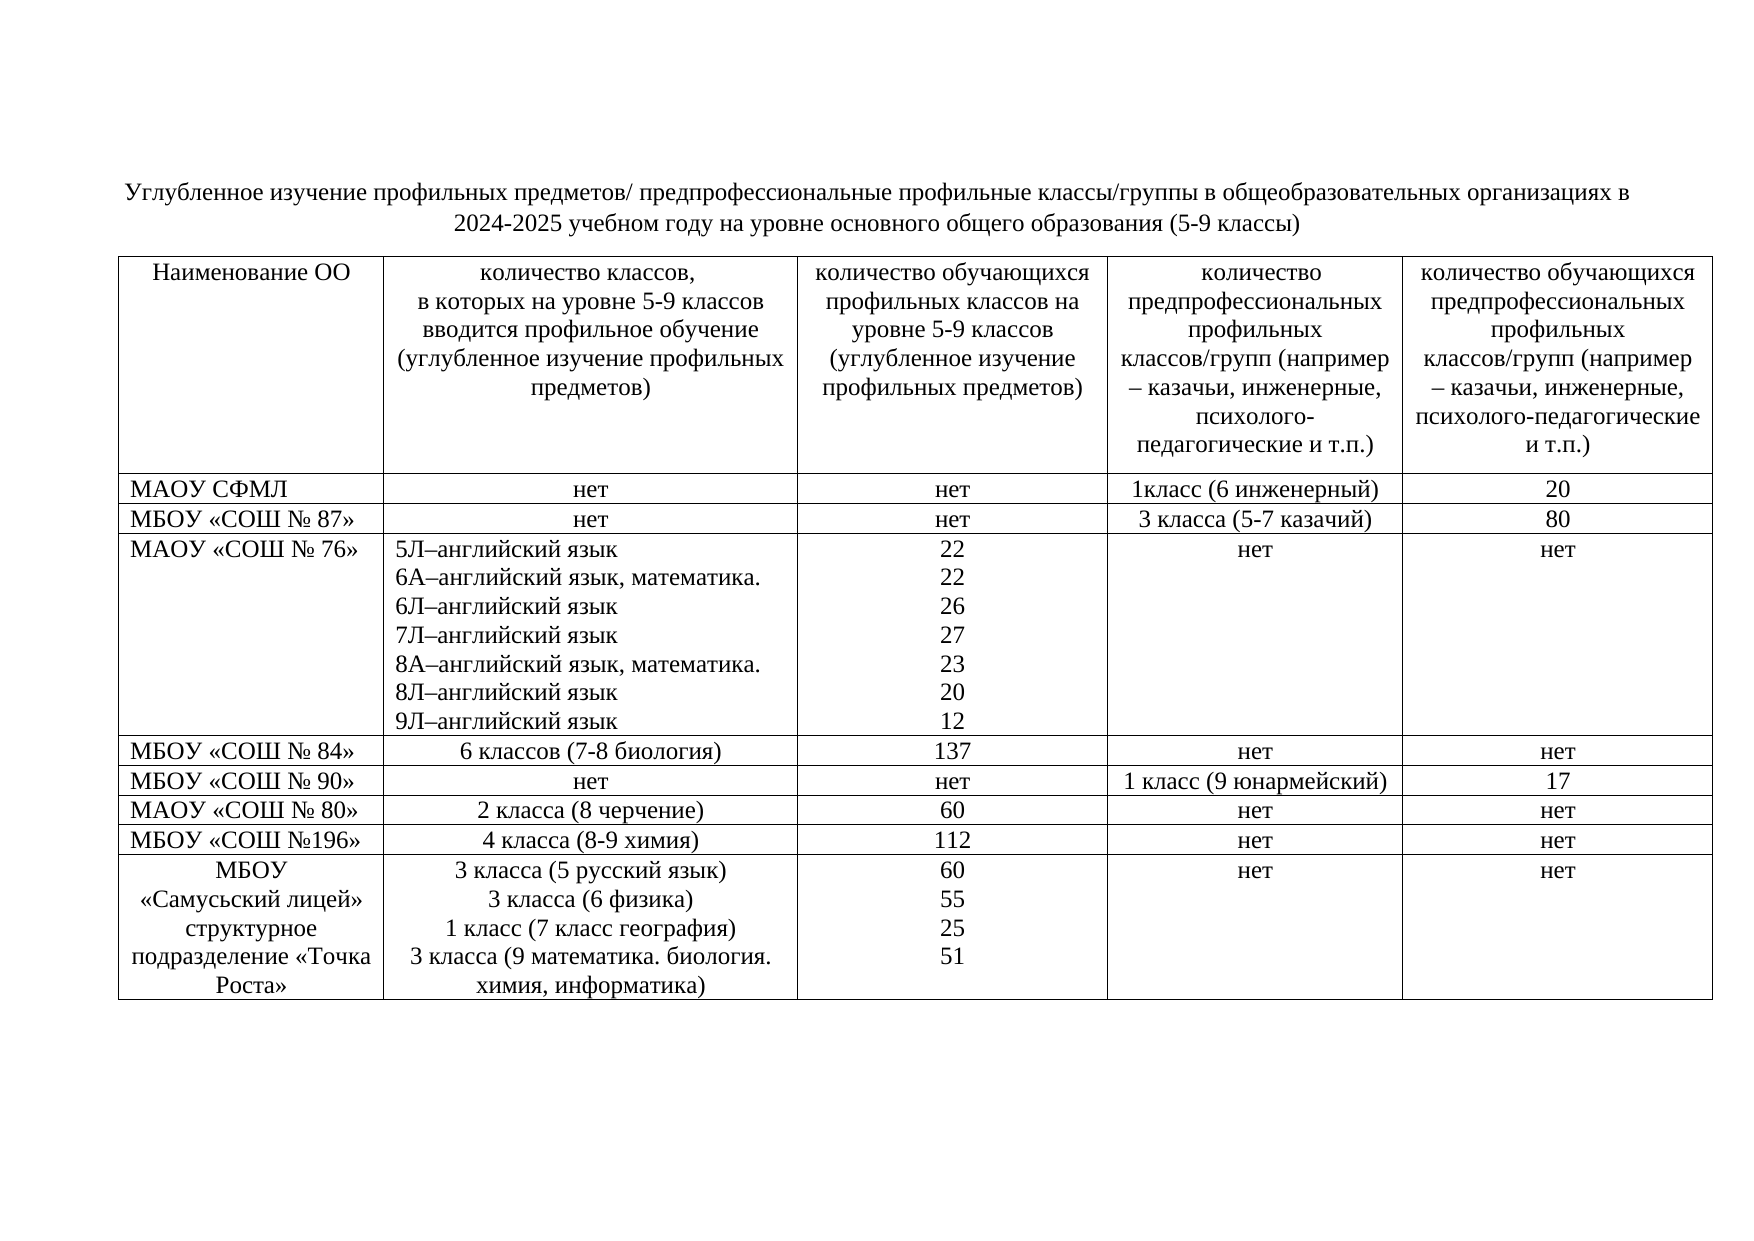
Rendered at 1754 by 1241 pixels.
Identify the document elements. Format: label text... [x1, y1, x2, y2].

table_cell нет [384, 766, 797, 794]
table_cell нет [798, 504, 1107, 533]
table_cell 2 класса (8 черчение) [384, 796, 797, 824]
table_cell 6 классов (7-8 биология) [384, 736, 797, 765]
table_cell нет [1403, 796, 1712, 824]
table_cell нет [1108, 825, 1402, 854]
table_cell 137 [798, 736, 1107, 765]
table_cell нет [1403, 534, 1712, 735]
table_cell 3 класса (5 русский язык) 3 класса (6 физика) 1 класс (7 класс география) 3 класса (9 математика. биология. химия, информатика) [384, 855, 797, 999]
table_cell МБОУ «СОШ № 84» [119, 736, 383, 765]
table_cell нет [1403, 736, 1712, 765]
table_cell МБОУ «Самусьский лицей» структурное подразделение «Точка Роста» [119, 855, 383, 999]
table_cell нет [384, 474, 797, 503]
table_cell 4 класса (8-9 химия) [384, 825, 797, 854]
table_cell нет [1108, 796, 1402, 824]
table_header Наименование ОО [119, 257, 383, 473]
table_cell 1класс (6 инженерный) [1108, 474, 1402, 503]
table_cell нет [1108, 534, 1402, 735]
table_cell нет [1403, 855, 1712, 999]
table_cell 20 [1403, 474, 1712, 503]
table_header количество обучающихся профильных классов на уровне 5-9 классов (углубленное изучение профильных предметов) [798, 257, 1107, 473]
table_cell 5Л–английский язык 6А–английский язык, математика. 6Л–английский язык 7Л–английский язык 8А–английский язык, математика. 8Л–английский язык 9Л–английский язык [384, 534, 797, 735]
table_cell 3 класса (5-7 казачий) [1108, 504, 1402, 533]
table_cell нет [1108, 855, 1402, 999]
table_cell 60 55 25 51 [798, 855, 1107, 999]
table_cell 80 [1403, 504, 1712, 533]
table_cell 112 [798, 825, 1107, 854]
table_cell МАОУ «СОШ № 80» [119, 796, 383, 824]
table_cell 60 [798, 796, 1107, 824]
table_cell нет [798, 766, 1107, 794]
table_cell 17 [1403, 766, 1712, 794]
text Углубленное изучение профильных предметов/ предпрофессиональные профильные классы/группы в общеобразовательных организациях в 2024-2025 учебном году на уровне основного общего образования (5-9 классы) [118, 177, 1636, 237]
table_cell нет [798, 474, 1107, 503]
table_cell нет [384, 504, 797, 533]
table_header количество обучающихся предпрофессиональных профильных классов/групп (например – казачьи, инженерные, психолого-педагогические и т.п.) [1403, 257, 1712, 473]
table_cell 22 22 26 27 23 20 12 [798, 534, 1107, 735]
table_cell МАОУ СФМЛ [119, 474, 383, 503]
table_cell нет [1108, 736, 1402, 765]
table_cell нет [1403, 825, 1712, 854]
table_cell МБОУ «СОШ № 87» [119, 504, 383, 533]
table_cell МБОУ «СОШ №196» [119, 825, 383, 854]
table_cell МАОУ «СОШ № 76» [119, 534, 383, 735]
table_header количество классов, в которых на уровне 5-9 классов вводится профильное обучение (углубленное изучение профильных предметов) [384, 257, 797, 473]
table_header количество предпрофессиональных профильных классов/групп (например – казачьи, инженерные, психолого-педагогические и т.п.) [1108, 257, 1402, 473]
table_cell МБОУ «СОШ № 90» [119, 766, 383, 794]
table_cell 1 класс (9 юнармейский) [1108, 766, 1402, 794]
